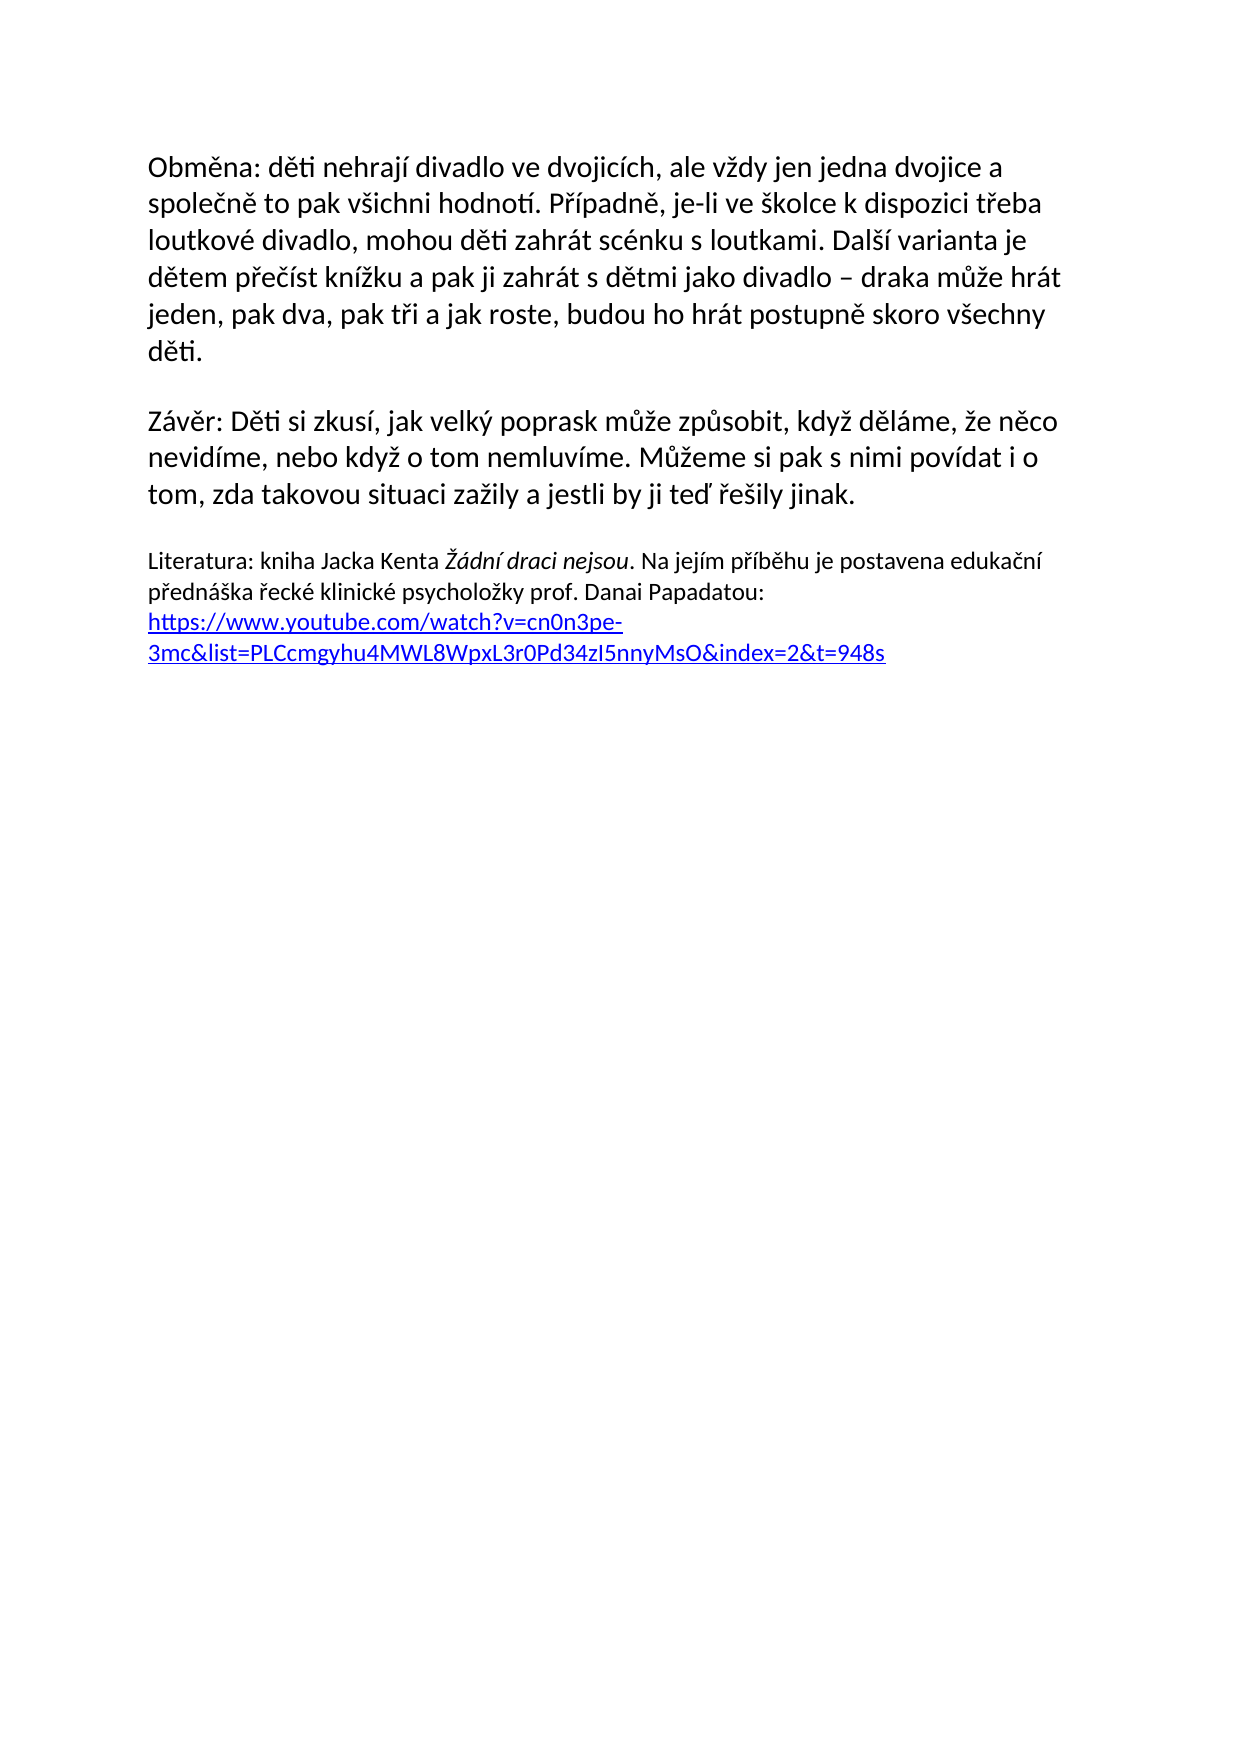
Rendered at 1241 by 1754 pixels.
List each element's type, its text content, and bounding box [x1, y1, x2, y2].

text Literatura: kniha Jacka Kenta Žádní draci nejsou. Na jejím příběhu je postavena edukační přednáška řecké klinické psycholožky prof. Danai Papadatou: https://www.youtube.com/watch?v=cn0n3pe-3mc&list=PLCcmgyhu4MWL8WpxL3r0Pd34zI5nnyMsO&index=2&t=948s [148, 545, 1093, 667]
text Obměna: děti nehrají divadlo ve dvojicích, ale vždy jen jedna dvojice a společně to pak všichni hodnotí. Případně, je-li ve školce k dispozici třeba loutkové divadlo, mohou děti zahrát scénku s loutkami. Další varianta je dětem přečíst knížku a pak ji zahrát s dětmi jako divadlo – draka může hrát jeden, pak dva, pak tři a jak roste, budou ho hrát postupně skoro všechny děti. [148, 148, 1093, 369]
text Závěr: Děti si zkusí, jak velký poprask může způsobit, když děláme, že něco nevidíme, nebo když o tom nemluvíme. Můžeme si pak s nimi povídat i o tom, zda takovou situaci zažily a jestli by ji teď řešily jinak. [148, 402, 1093, 512]
